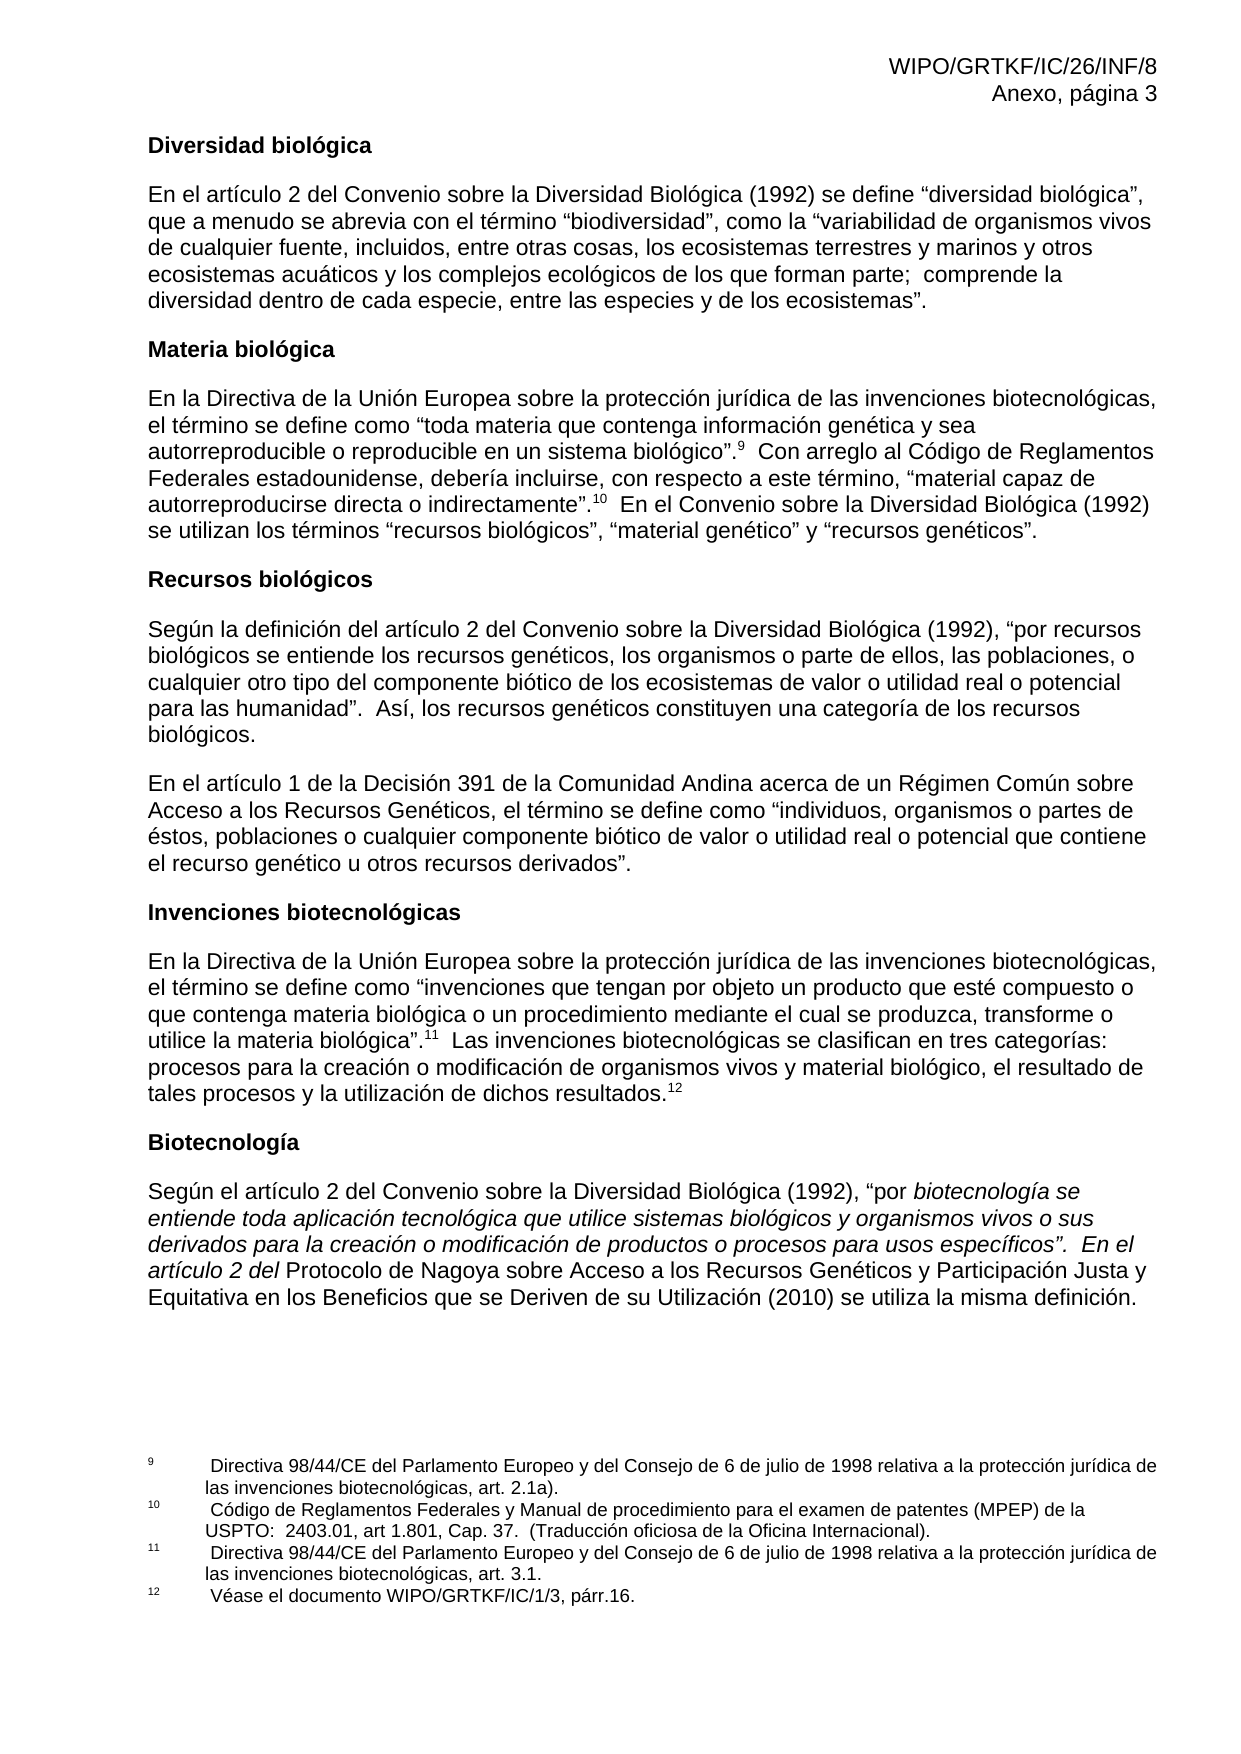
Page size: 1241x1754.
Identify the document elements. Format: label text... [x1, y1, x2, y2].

list Diversidad biológica [148, 132, 1157, 158]
list Según la definición del artículo 2 del Convenio sobre la Diversidad Biológica (1992), “por recursos biológicos se entiende los recursos genéticos, los organismos o parte de ellos, las poblaciones, o cualquier otro tipo del componente biótico de los ecosistemas de valor o utilidad real o potencial para las humanidad”. Así, los recursos genéticos constituyen una categoría de los recursos biológicos. [148, 616, 1157, 747]
list Biotecnología [148, 1129, 1157, 1155]
list En el artículo 2 del Convenio sobre la Diversidad Biológica (1992) se define “diversidad biológica”, que a menudo se abrevia con el término “biodiversidad”, como la “variabilidad de organismos vivos de cualquier fuente, incluidos, entre otras cosas, los ecosistemas terrestres y marinos y otros ecosistemas acuáticos y los complejos ecológicos de los que forman parte; comprende la diversidad dentro de cada especie, entre las especies y de los ecosistemas”. [148, 181, 1157, 313]
list En la Directiva de la Unión Europea sobre la protección jurídica de las invenciones biotecnológicas, el término se define como “invenciones que tengan por objeto un producto que esté compuesto o que contenga materia biológica o un procedimiento mediante el cual se produzca, transforme o utilice la materia biológica”. Las invenciones biotecnológicas se clasifican en tres categorías: procesos para la creación o modificación de organismos vivos y material biológico, el resultado de tales procesos y la utilización de dichos resultados. [148, 948, 1157, 1106]
list En el artículo 1 de la Decisión 391 de la Comunidad Andina acerca de un Régimen Común sobre Acceso a los Recursos Genéticos, el término se define como “individuos, organismos o partes de éstos, poblaciones o cualquier componente biótico de valor o utilidad real o potencial que contiene el recurso genético u otros recursos derivados”. [148, 770, 1157, 876]
list Invenciones biotecnológicas [148, 899, 1157, 925]
list Recursos biológicos [148, 566, 1157, 593]
list Materia biológica [148, 336, 1157, 362]
list En la Directiva de la Unión Europea sobre la protección jurídica de las invenciones biotecnológicas, el término se define como “toda materia que contenga información genética y sea autorreproducible o reproducible en un sistema biológico”. Con arreglo al Código de Reglamentos Federales estadounidense, debería incluirse, con respecto a este término, “material capaz de autorreproducirse directa o indirectamente”. En el Convenio sobre la Diversidad Biológica (1992) se utilizan los términos “recursos biológicos”, “material genético” y “recursos genéticos”. [148, 385, 1157, 543]
list Según el artículo 2 del Convenio sobre la Diversidad Biológica (1992), “por biotecnología se entiende toda aplicación tecnológica que utilice sistemas biológicos y organismos vivos o sus derivados para la creación o modificación de productos o procesos para usos específicos”. En el artículo 2 del Protocolo de Nagoya sobre Acceso a los Recursos Genéticos y Participación Justa y Equitativa en los Beneficios que se Deriven de su Utilización (2010) se utiliza la misma definición. [148, 1178, 1157, 1310]
